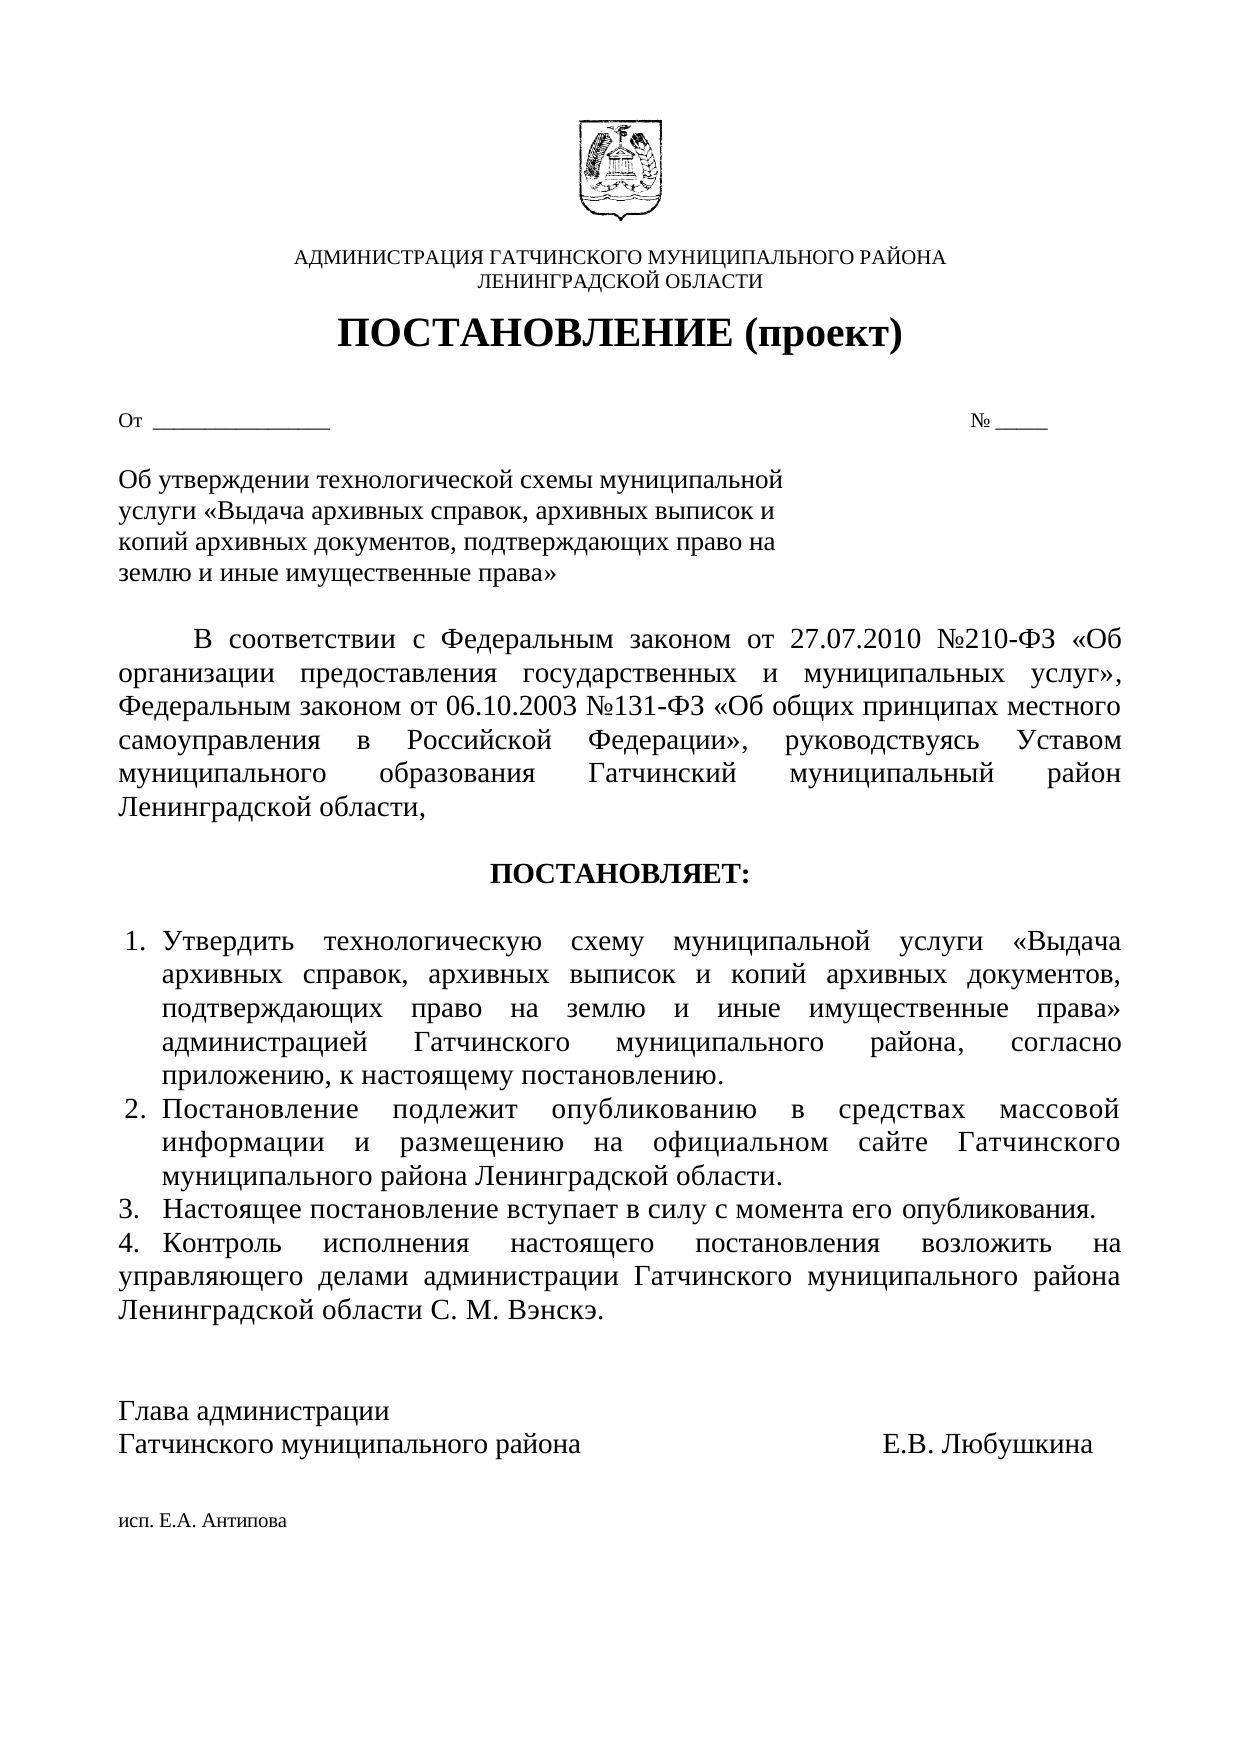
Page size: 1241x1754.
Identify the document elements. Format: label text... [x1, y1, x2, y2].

text Глава администрации [118, 1393, 1122, 1426]
text землю и иные имущественные права» [118, 557, 1122, 588]
text АДМИНИСТРАЦИЯ ГАТЧИНСКОГО МУНИЦИПАЛЬНОГО РАЙОНА [118, 245, 1122, 269]
text ПОСТАНОВЛЕНИЕ (проект) [118, 307, 1122, 355]
list Утвердить технологическую схему муниципальной услуги «Выдача архивных справок, архивных выписок и копий архивных документов, подтверждающих право на землю и иные имущественные права» администрацией Гатчинского муниципального района, согласно приложению, к настоящему постановлению. [124, 923, 1122, 1091]
text От _________________ № _____ [118, 408, 1122, 432]
list Настоящее постановление вступает в силу с момента его опубликования. [118, 1191, 1122, 1225]
text В соответствии с Федеральным законом от 27.07.2010 №210-ФЗ «Об организации предоставления государственных и муниципальных услуг», Федеральным законом от 06.10.2003 №131-ФЗ «Об общих принципах местного самоуправления в Российской Федерации», руководствуясь Уставом муниципального образования Гатчинский муниципальный район Ленинградской области, [118, 621, 1122, 822]
text исп. Е.А. Антипова [118, 1508, 1122, 1532]
text Гатчинского муниципального района Е.В. Любушкина [118, 1426, 1122, 1460]
text копий архивных документов, подтверждающих право на [118, 525, 1122, 557]
text услуги «Выдача архивных справок, архивных выписок и [118, 494, 1122, 525]
text Об утверждении технологической схемы муниципальной [118, 463, 1122, 494]
list Постановление подлежит опубликованию в средствах массовой информации и размещению на официальном сайте Гатчинского муниципального района Ленинградской области. [124, 1091, 1122, 1191]
picture [577, 118, 663, 221]
text ПОСТАНОВЛЯЕТ: [118, 856, 1122, 889]
text ЛЕНИНГРАДСКОЙ ОБЛАСТИ [118, 269, 1122, 293]
list Контроль исполнения настоящего постановления возложить на управляющего делами администрации Гатчинского муниципального района Ленинградской области С. М. Вэнскэ. [118, 1225, 1122, 1326]
